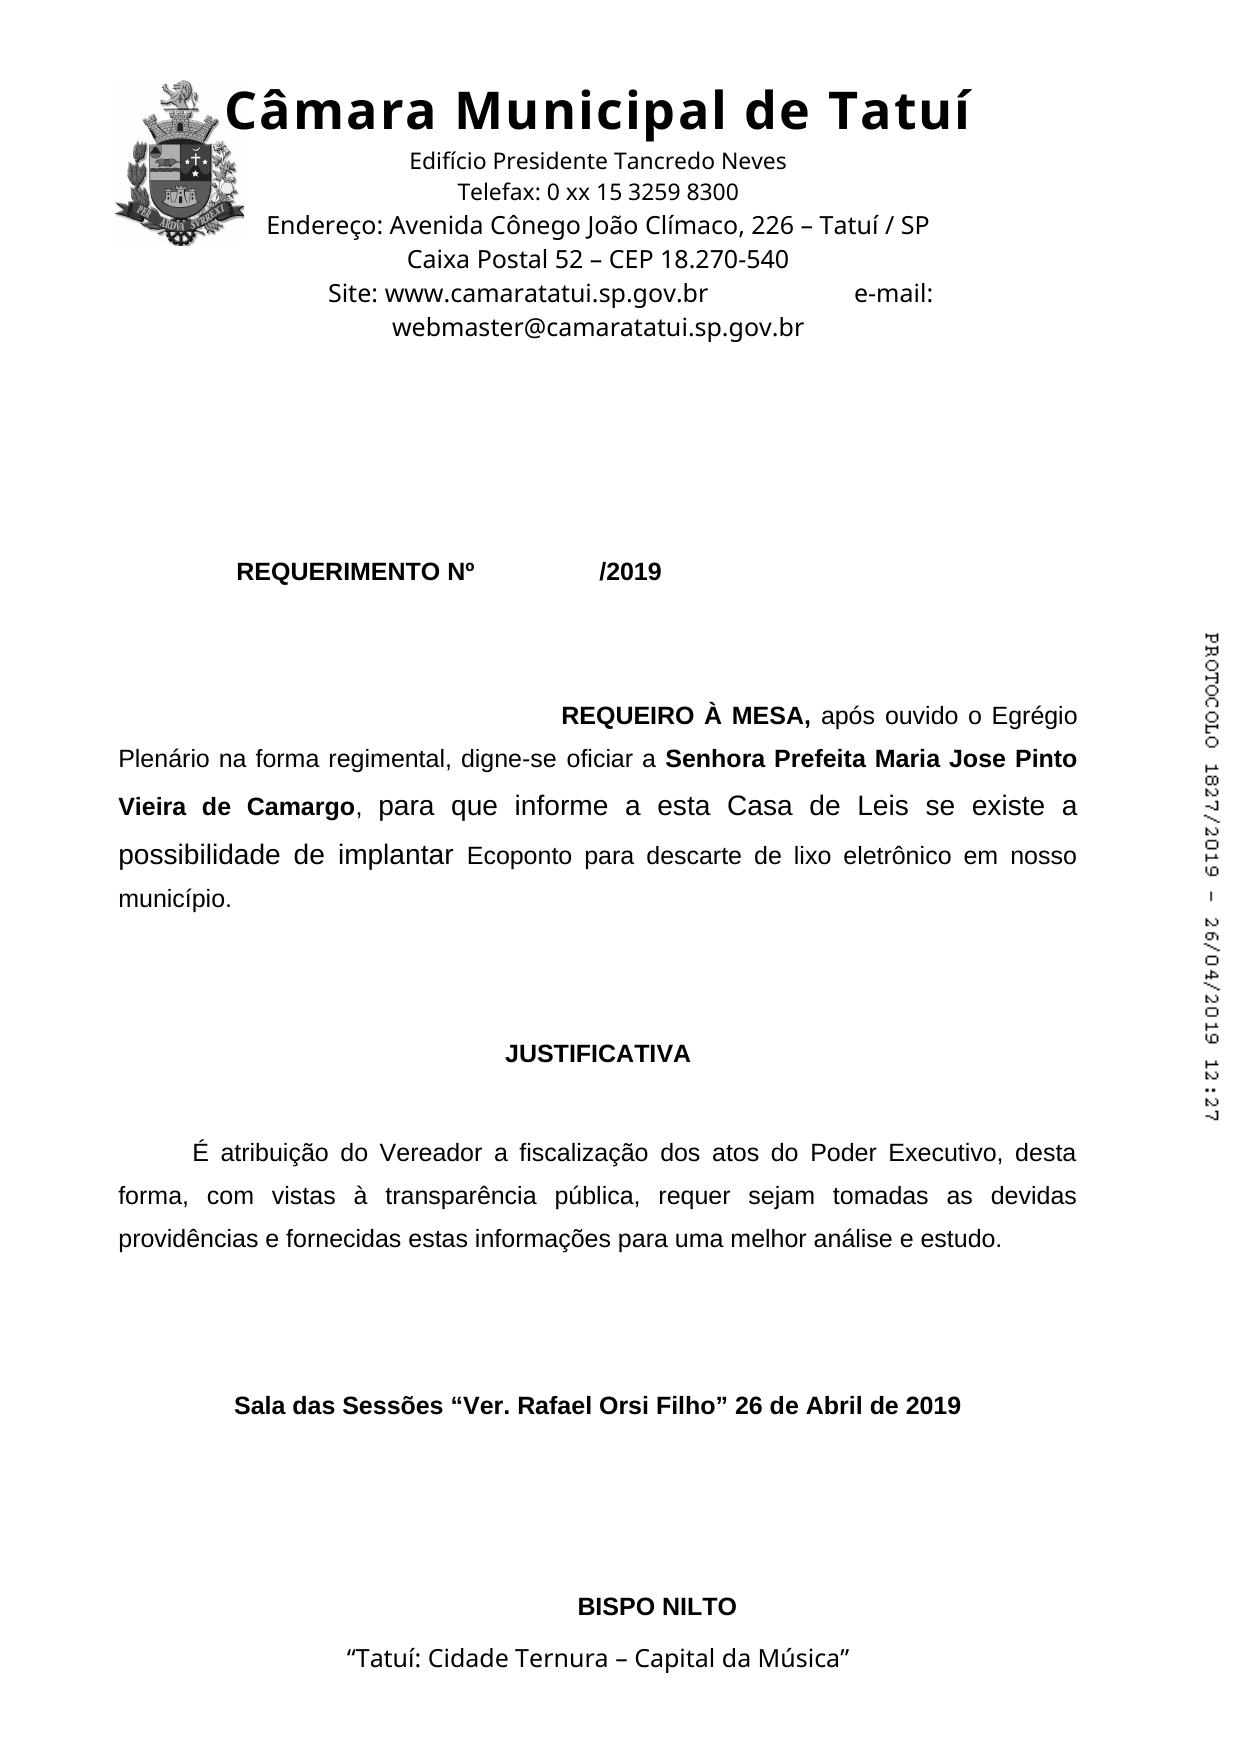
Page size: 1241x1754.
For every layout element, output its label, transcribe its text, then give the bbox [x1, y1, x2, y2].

text REQUEIRO À MESA, após ouvido o Egrégio Plenário na forma regimental, digne-se oficiar a Senhora Prefeita Maria Jose Pinto Vieira de Camargo, para que informe a esta Casa de Leis se existe a possibilidade de implantar Ecoponto para descarte de lixo eletrônico em nosso município. [118, 701, 1078, 913]
text Sala das Sessões “Ver. Rafael Orsi Filho” 26 de Abril de 2019 [118, 1391, 1078, 1419]
picture [1177, 629, 1241, 1125]
text REQUERIMENTO Nº /2019 [236, 557, 1078, 586]
text BISPO NILTO [236, 1592, 1078, 1621]
text É atribuição do Vereador a fiscalização dos atos do Poder Executivo, desta forma, com vistas à transparência pública, requer sejam tomadas as devidas providências e fornecidas estas informações para uma melhor análise e estudo. [118, 1137, 1078, 1252]
text JUSTIFICATIVA [118, 1039, 1078, 1067]
